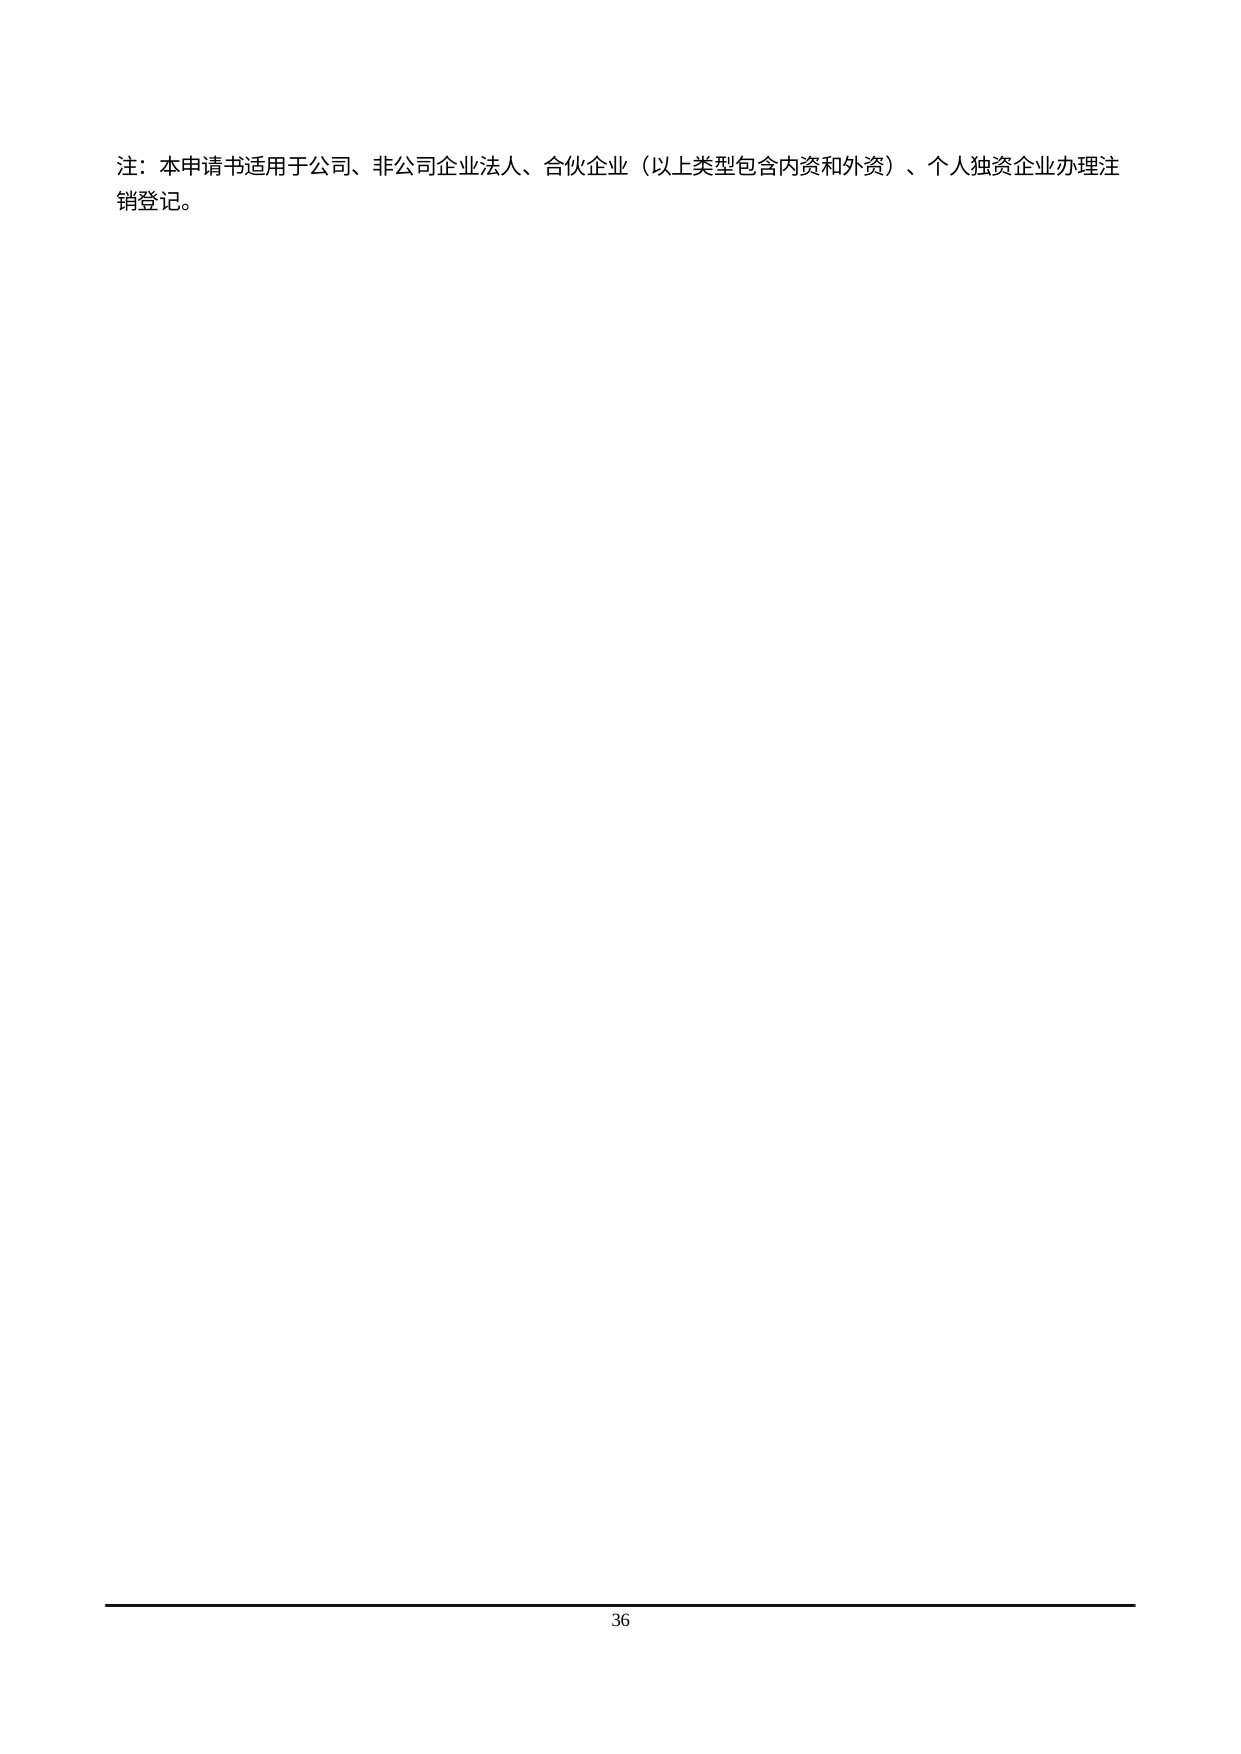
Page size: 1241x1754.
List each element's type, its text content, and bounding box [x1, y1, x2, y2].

text 注：本申请书适用于公司、非公司企业法人、合伙企业（以上类型包含内资和外资）、个人独资企业办理注销登记。 [116, 149, 1124, 216]
